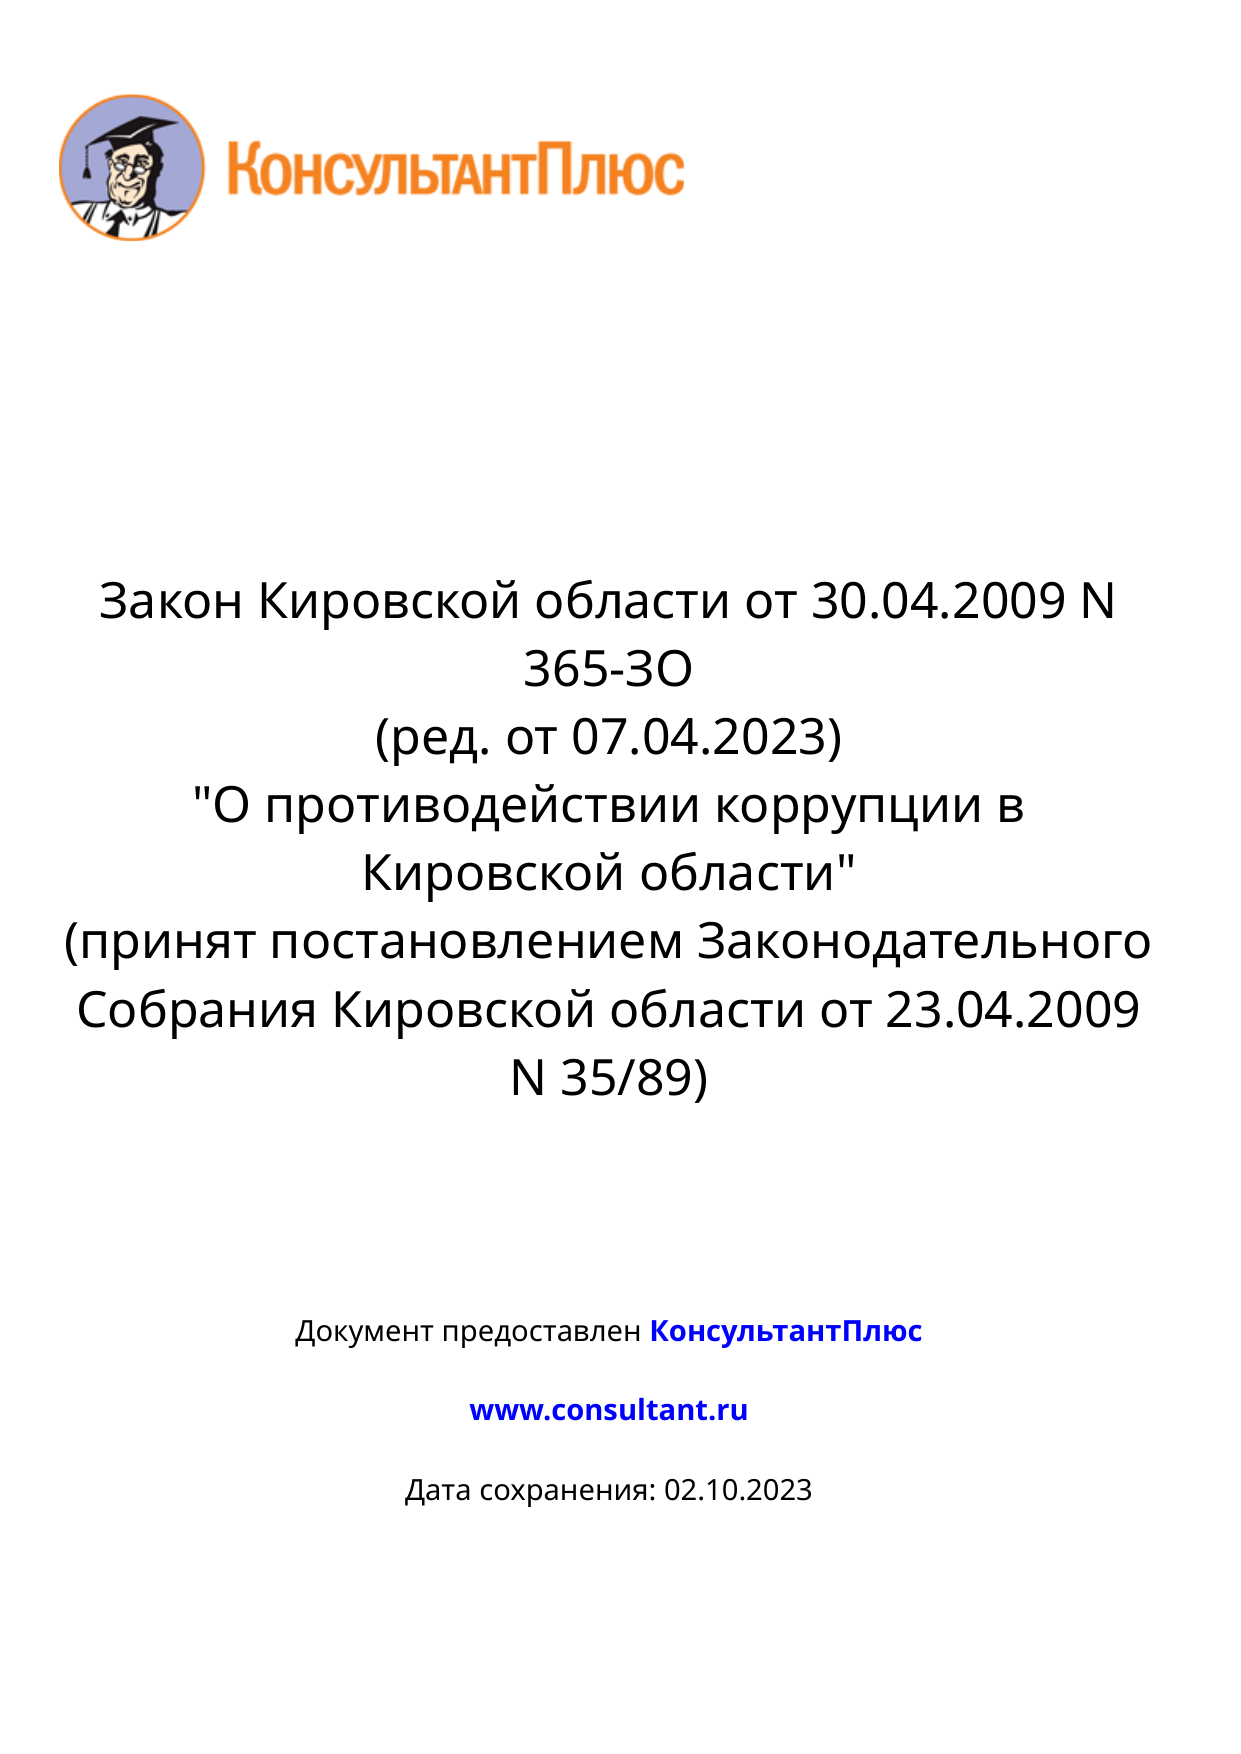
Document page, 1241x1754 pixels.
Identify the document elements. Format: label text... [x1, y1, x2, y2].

table_cell Закон Кировской области от 30.04.2009 N 365-ЗО (ред. от 07.04.2023) "О противодействии коррупции в Кировской области" (принят постановлением Законодательного Собрания Кировской области от 23.04.2009 N 35/89) [51, 403, 1167, 1272]
table_header [51, 88, 1167, 403]
picture [59, 93, 684, 243]
table_cell Документ предоставлен КонсультантПлюс www.consultant.ru Дата сохранения: 02.10.2023 [51, 1272, 1167, 1587]
